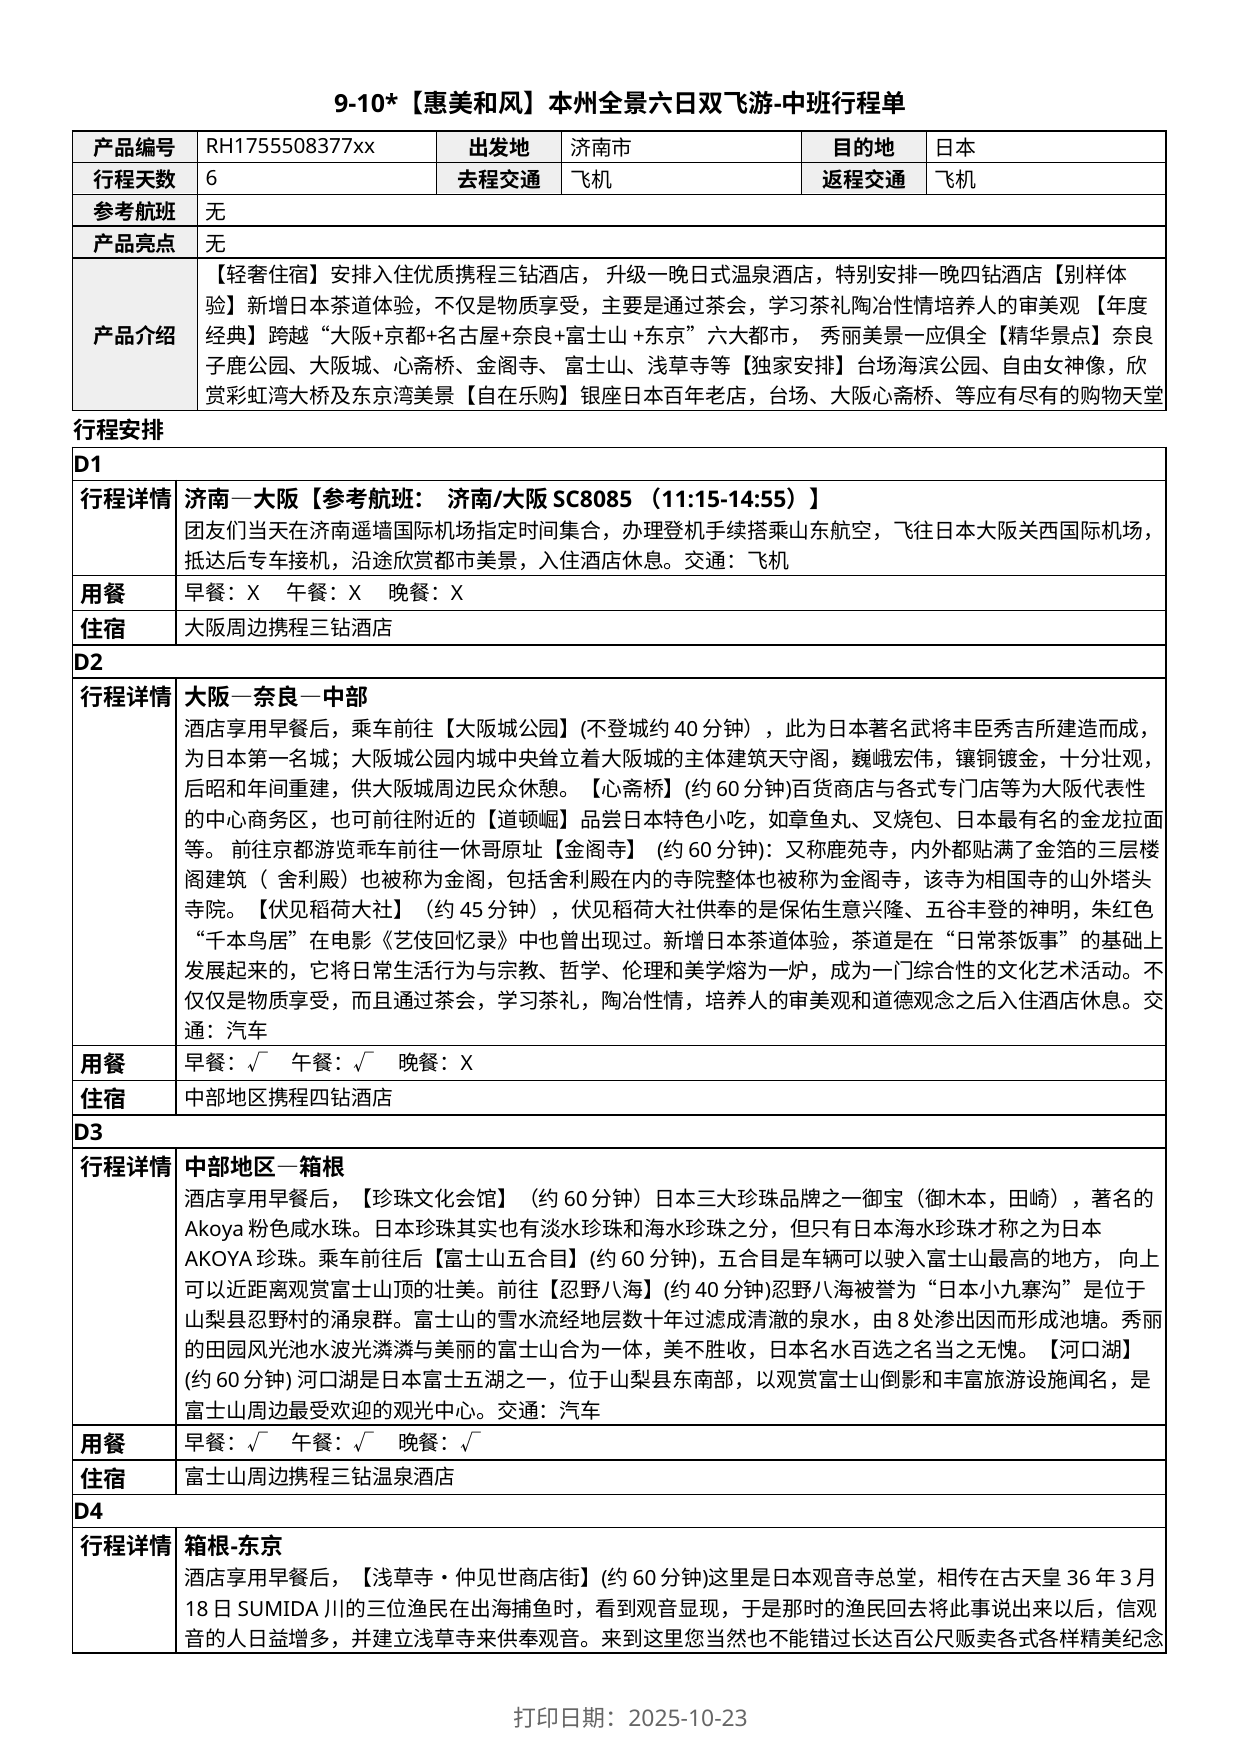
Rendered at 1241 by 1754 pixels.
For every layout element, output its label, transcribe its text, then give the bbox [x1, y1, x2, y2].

table_cell 用餐 [73, 576, 175, 609]
table_cell 参考航班 [73, 195, 197, 225]
table_cell 用餐 [73, 1426, 175, 1459]
table_cell 早餐：X 午餐：X 晚餐：X [177, 576, 1165, 609]
table_cell 【轻奢住宿】安排入住优质携程三钻酒店， 升级一晚日式温泉酒店，特别安排一晚四钻酒店 [198, 259, 1165, 410]
table_cell 产品介绍 [73, 259, 197, 410]
table_cell 用餐 [73, 1046, 175, 1079]
table_header 目的地 [802, 132, 926, 162]
table_cell 早餐：√ 午餐：√ 晚餐：X [177, 1046, 1165, 1079]
text 行程安排 [73, 412, 1167, 446]
table_header 出发地 [437, 132, 561, 162]
table_cell 无 [198, 227, 1165, 257]
table_header RH1755508377xx [198, 132, 436, 162]
text 9-10*【惠美和风】本州全景六日双飞游-中班行程单 [73, 83, 1167, 119]
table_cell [177, 1528, 1165, 1652]
table_cell 住宿 [73, 1461, 175, 1494]
table_cell 行程详情 [73, 679, 175, 1045]
table_cell 中部地区—箱根 酒店享用早餐后，【珍珠文化会馆】（约60分钟）日本三大珍珠品牌之一御宝（御木本，田崎），著名的Akoya [177, 1149, 1165, 1424]
table_cell 飞机 [927, 163, 1165, 193]
table_cell 大阪周边携程三钻酒店 [177, 611, 1165, 644]
table_cell 富士山周边携程三钻温泉酒店 [177, 1461, 1165, 1494]
table_cell 中部地区携程四钻酒店 [177, 1081, 1165, 1114]
table_header 日本 [927, 132, 1165, 162]
table_cell D2 [73, 646, 1165, 677]
table_cell 济南—大阪【参考航班： 济南/大阪SC8085 （11:15-14:55）】 团友们当天在济南遥墙国际机场指定时间集合，办理登机手续搭乘山东航空，飞往日本大阪关西国际机场，抵达后 [177, 481, 1165, 575]
table_cell 大阪—奈良—中部 酒店享用早餐后，乘车前往【大阪城公园】(不登城约40分钟），此为日本著名武将丰臣秀吉所建造而成，为日本第一名城；大阪城公园内城中央耸立着大阪城的主体建筑天守阁，巍峨宏伟，镶铜镀金，十分壮观，后昭和年间重建，供大阪城周边民众休憩。【心斋桥】(约60分钟)百货商店与各式专门店等为大阪代表性的中心商务区，也可前往附近的【道顿崛】品尝日本特色小吃，如章鱼丸、叉烧包、日本最有名的金龙拉面等。 前往京都游览乖车前往一休哥原址【金阁寺】 (约60分钟)：又称鹿苑寺，内外都贴满了金箔的三层楼阁建筑（ 舍利殿）也被称为金阁，包括舍利殿在内的寺院整体也被称为金阁寺，该寺为相国寺的山外塔头寺院。【伏见稻荷大社】（约45分钟），伏见稻荷大社供奉的是保佑生意兴隆、五谷丰登的神明，朱红色“千本鸟居”在电影《艺伎回忆录》中也曾出现过。新增日本茶道体验，茶道是在“日常茶饭事”的基础上发展起来的，它将日常生活行为与宗教、哲学、伦理和美学熔为一炉，成为一门综合性的文化艺术活动。不仅仅是物质享受，而且通过茶会，学习茶礼，陶冶性情，培养人的审美观和道德观念之后入住酒店休息。 [177, 679, 1165, 1045]
table_header D1 [73, 448, 1165, 479]
table_cell 行程详情 [73, 481, 175, 575]
table_cell 飞机 [562, 163, 801, 193]
table_cell 去程交通 [437, 163, 561, 193]
table_cell 无 [198, 195, 1165, 225]
table_header 济南市 [562, 132, 801, 162]
table_cell D3 [73, 1116, 1165, 1147]
table_cell 行程天数 [73, 163, 197, 193]
table_cell 住宿 [73, 611, 175, 644]
table_cell 行程详情 [73, 1528, 175, 1652]
table_cell D4 [73, 1495, 1165, 1527]
table_cell 住宿 [73, 1081, 175, 1114]
table_header 产品编号 [73, 132, 197, 162]
table_cell 早餐：√ 午餐：√ 晚餐：√ [177, 1426, 1165, 1459]
table_cell 返程交通 [802, 163, 926, 193]
table_cell 行程详情 [73, 1149, 175, 1424]
table_cell 产品亮点 [73, 227, 197, 257]
table_cell 6 [198, 163, 436, 193]
